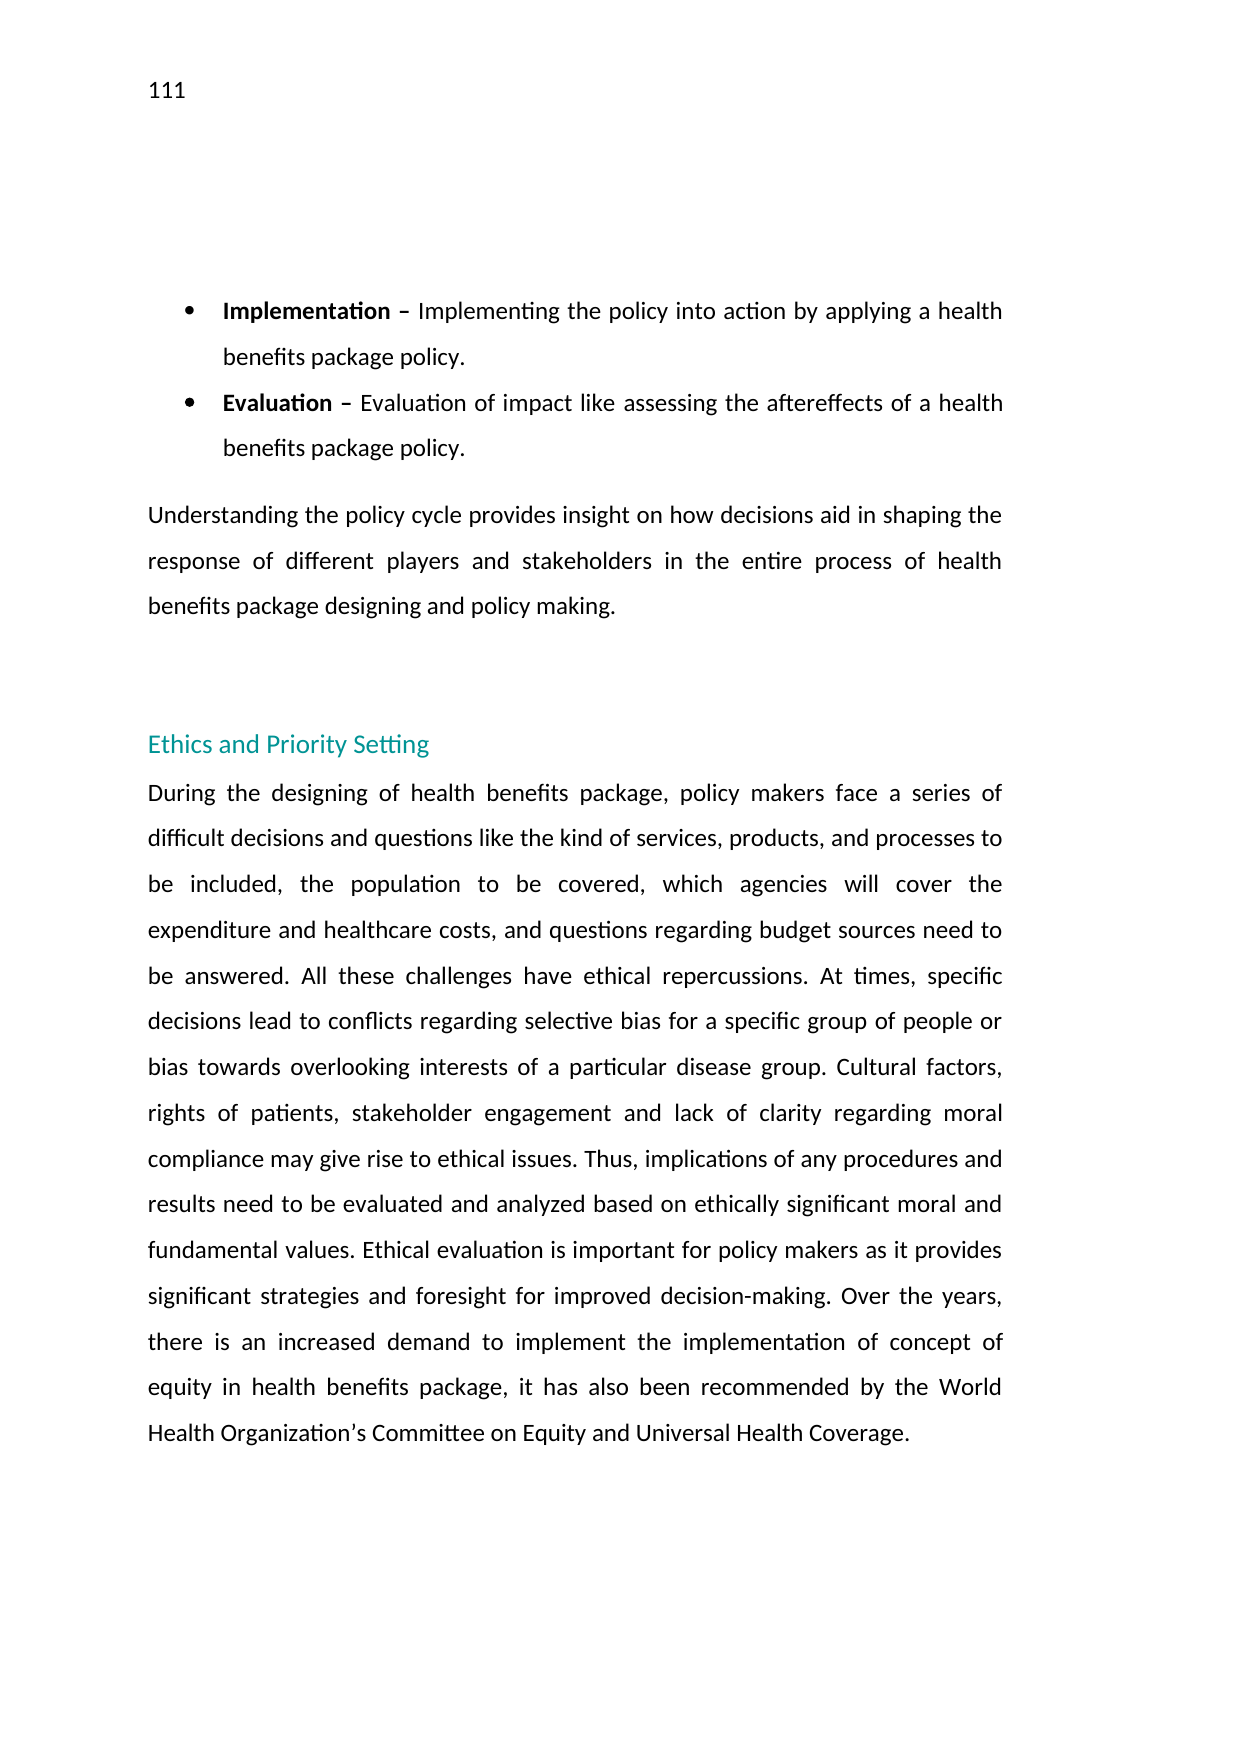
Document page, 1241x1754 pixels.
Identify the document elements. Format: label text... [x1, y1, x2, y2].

list Evaluation – Evaluation of impact like assessing the aftereffects of a health benefits package policy. [185, 387, 1004, 463]
text Understanding the policy cycle provides insight on how decisions aid in shaping the response of different players and stakeholders in the entire process of health benefits package designing and policy making. [148, 499, 1004, 621]
text During the designing of health benefits package, policy makers face a series of difficult decisions and questions like the kind of services, products, and processes to be included, the population to be covered, which agencies will cover the expenditure and healthcare costs, and questions regarding budget sources need to be answered. All these challenges have ethical repercussions. At times, specific decisions lead to conflicts regarding selective bias for a specific group of people or bias towards overlooking interests of a particular disease group. Cultural factors, rights of patients, stakeholder engagement and lack of clarity regarding moral compliance may give rise to ethical issues. Thus, implications of any procedures and results need to be evaluated and analyzed based on ethically significant moral and fundamental values. Ethical evaluation is important for policy makers as it provides significant strategies and foresight for improved decision-making. Over the years, there is an increased demand to implement the implementation of concept of equity in health benefits package, it has also been recommended by the World Health Organization’s Committee on Equity and Universal Health Coverage. [148, 777, 1004, 1448]
subtitle Ethics and Priority Setting [148, 727, 1004, 760]
list Implementation – Implementing the policy into action by applying a health benefits package policy. [185, 295, 1004, 372]
